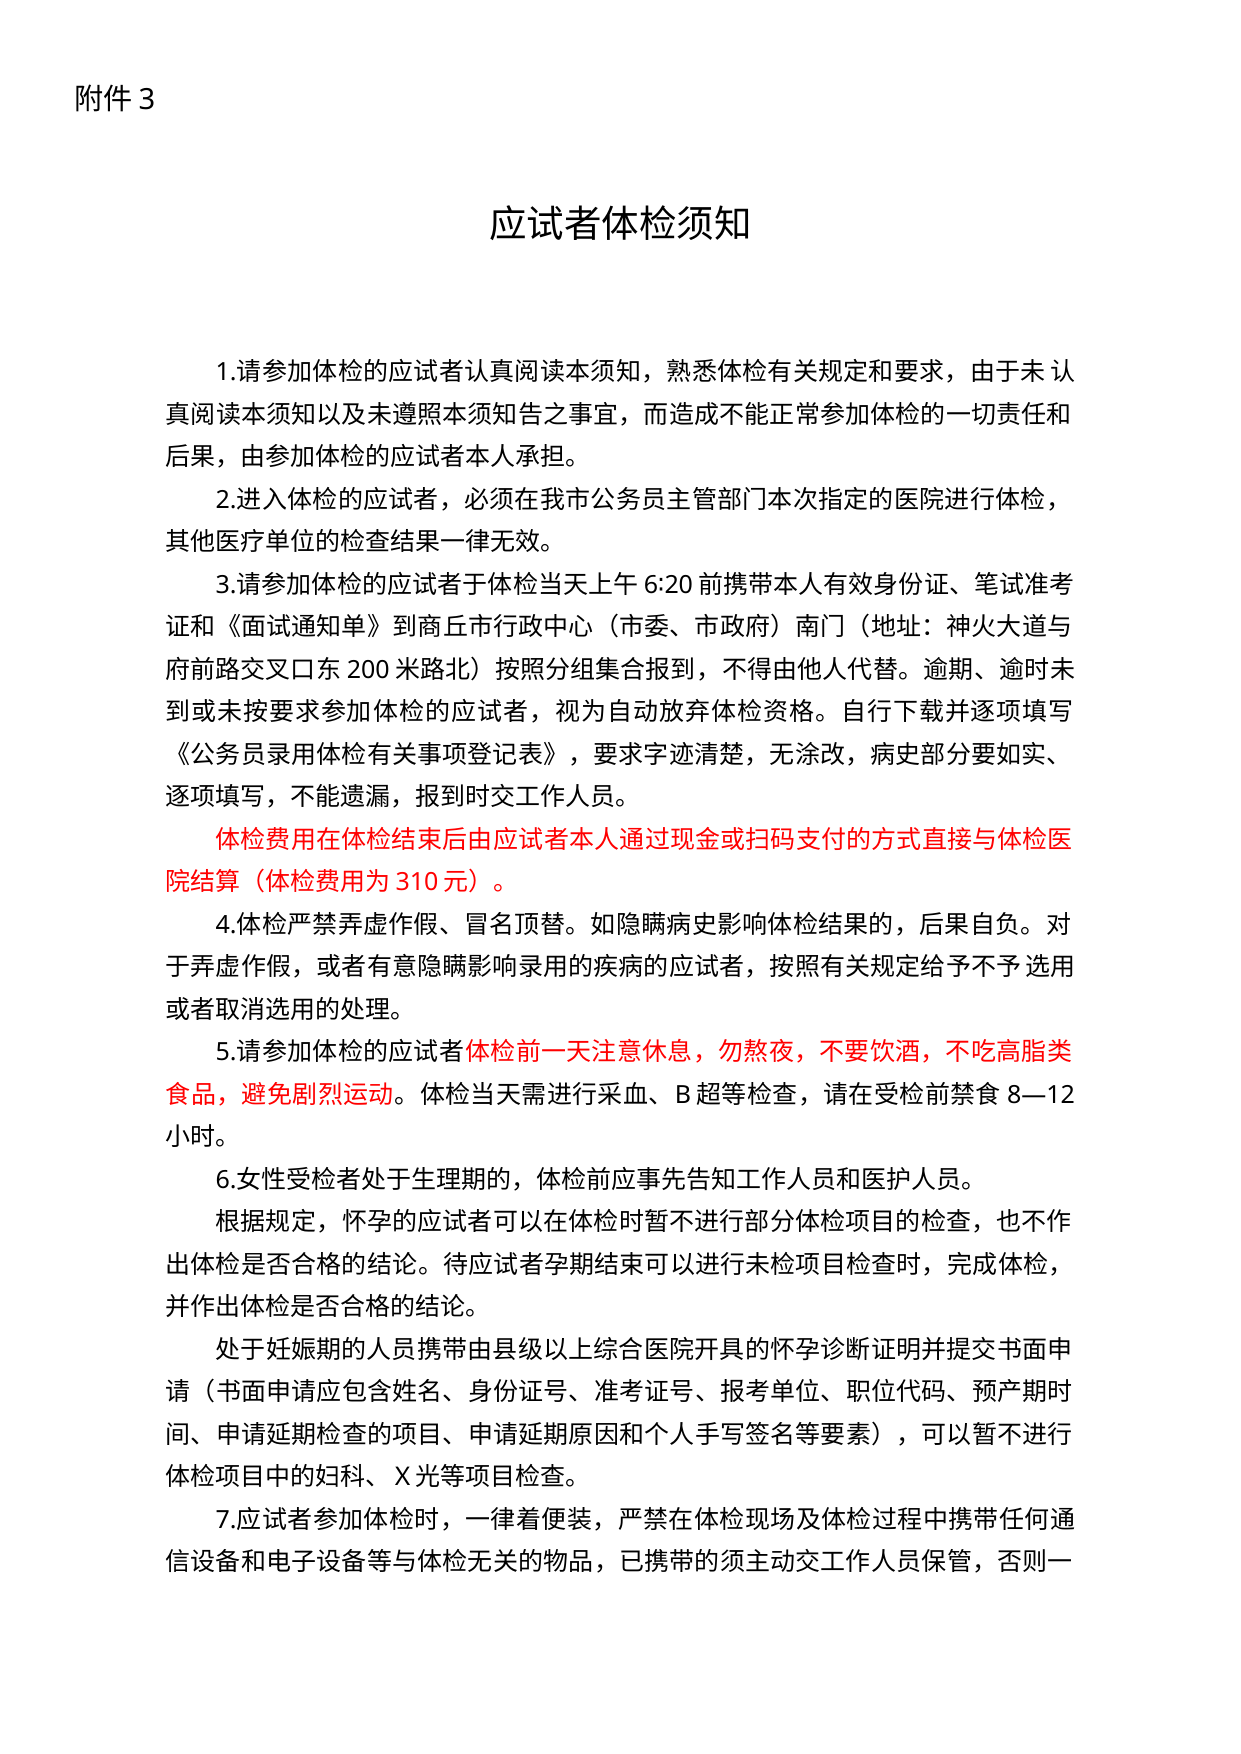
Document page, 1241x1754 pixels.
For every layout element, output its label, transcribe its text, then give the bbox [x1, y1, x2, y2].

text 6.女性受检者处于生理期的，体检前应事先告知工作人员和医护人员。 [165, 1156, 1075, 1199]
text 处于妊娠期的人员携带由县级以上综合医院开具的怀孕诊断证明并提交书面申请（书面申请应包含姓名、身份证号、准考证号、报考单位、职位代码、预产期时间、申请延期检查的项目、申请延期原因和个人手写签名等要素），可以暂不进行体检项目中的妇科、Ｘ光等项目检查。 [165, 1326, 1075, 1496]
text 1.请参加体检的应试者认真阅读本须知，熟悉体检有关规定和要求，由于未认真阅读本须知以及未遵照本须知告之事宜，而造成不能正常参加体检的一切责任和后果，由参加体检的应试者本人承担。 [165, 349, 1075, 476]
text 3.请参加体检的应试者于体检当天上午6∶20前携带本人有效身份证、笔试准考证和《面试通知单》到商丘市行政中心（市委、市政府）南门（地址：神火大道与府前路交叉口东200米路北）按照分组集合报到，不得由他人代替。逾期、逾时未到或未按要求参加体检的应试者，视为自动放弃体检资格。自行下载并逐项填写《公务员录用体检有关事项登记表》，要求字迹清楚，无涂改，病史部分要如实、逐项填写，不能遗漏，报到时交工作人员。 [165, 561, 1075, 816]
text 根据规定，怀孕的应试者可以在体检时暂不进行部分体检项目的检查，也不作出体检是否合格的结论。待应试者孕期结束可以进行未检项目检查时，完成体检，并作出体检是否合格的结论。 [165, 1199, 1075, 1326]
text 2.进入体检的应试者，必须在我市公务员主管部门本次指定的医院进行体检，其他医疗单位的检查结果一律无效。 [165, 476, 1075, 561]
text 4.体检严禁弄虚作假、冒名顶替。如隐瞒病史影响体检结果的，后果自负。对于弄虚作假，或者有意隐瞒影响录用的疾病的应试者，按照有关规定给予不予选用或者取消选用的处理。 [165, 901, 1075, 1029]
text 5.请参加体检的应试者体检前一天注意休息，勿熬夜，不要饮酒，不吃高脂类食品，避免剧烈运动。体检当天需进行采血、B超等检查，请在受检前禁食8—12小时。 [165, 1029, 1075, 1156]
text 体检费用在体检结束后由应试者本人通过现金或扫码支付的方式直接与体检医院结算（体检费用为310元）。 [165, 816, 1075, 901]
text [165, 1496, 1075, 1581]
text 应试者体检须知 [165, 179, 1075, 264]
